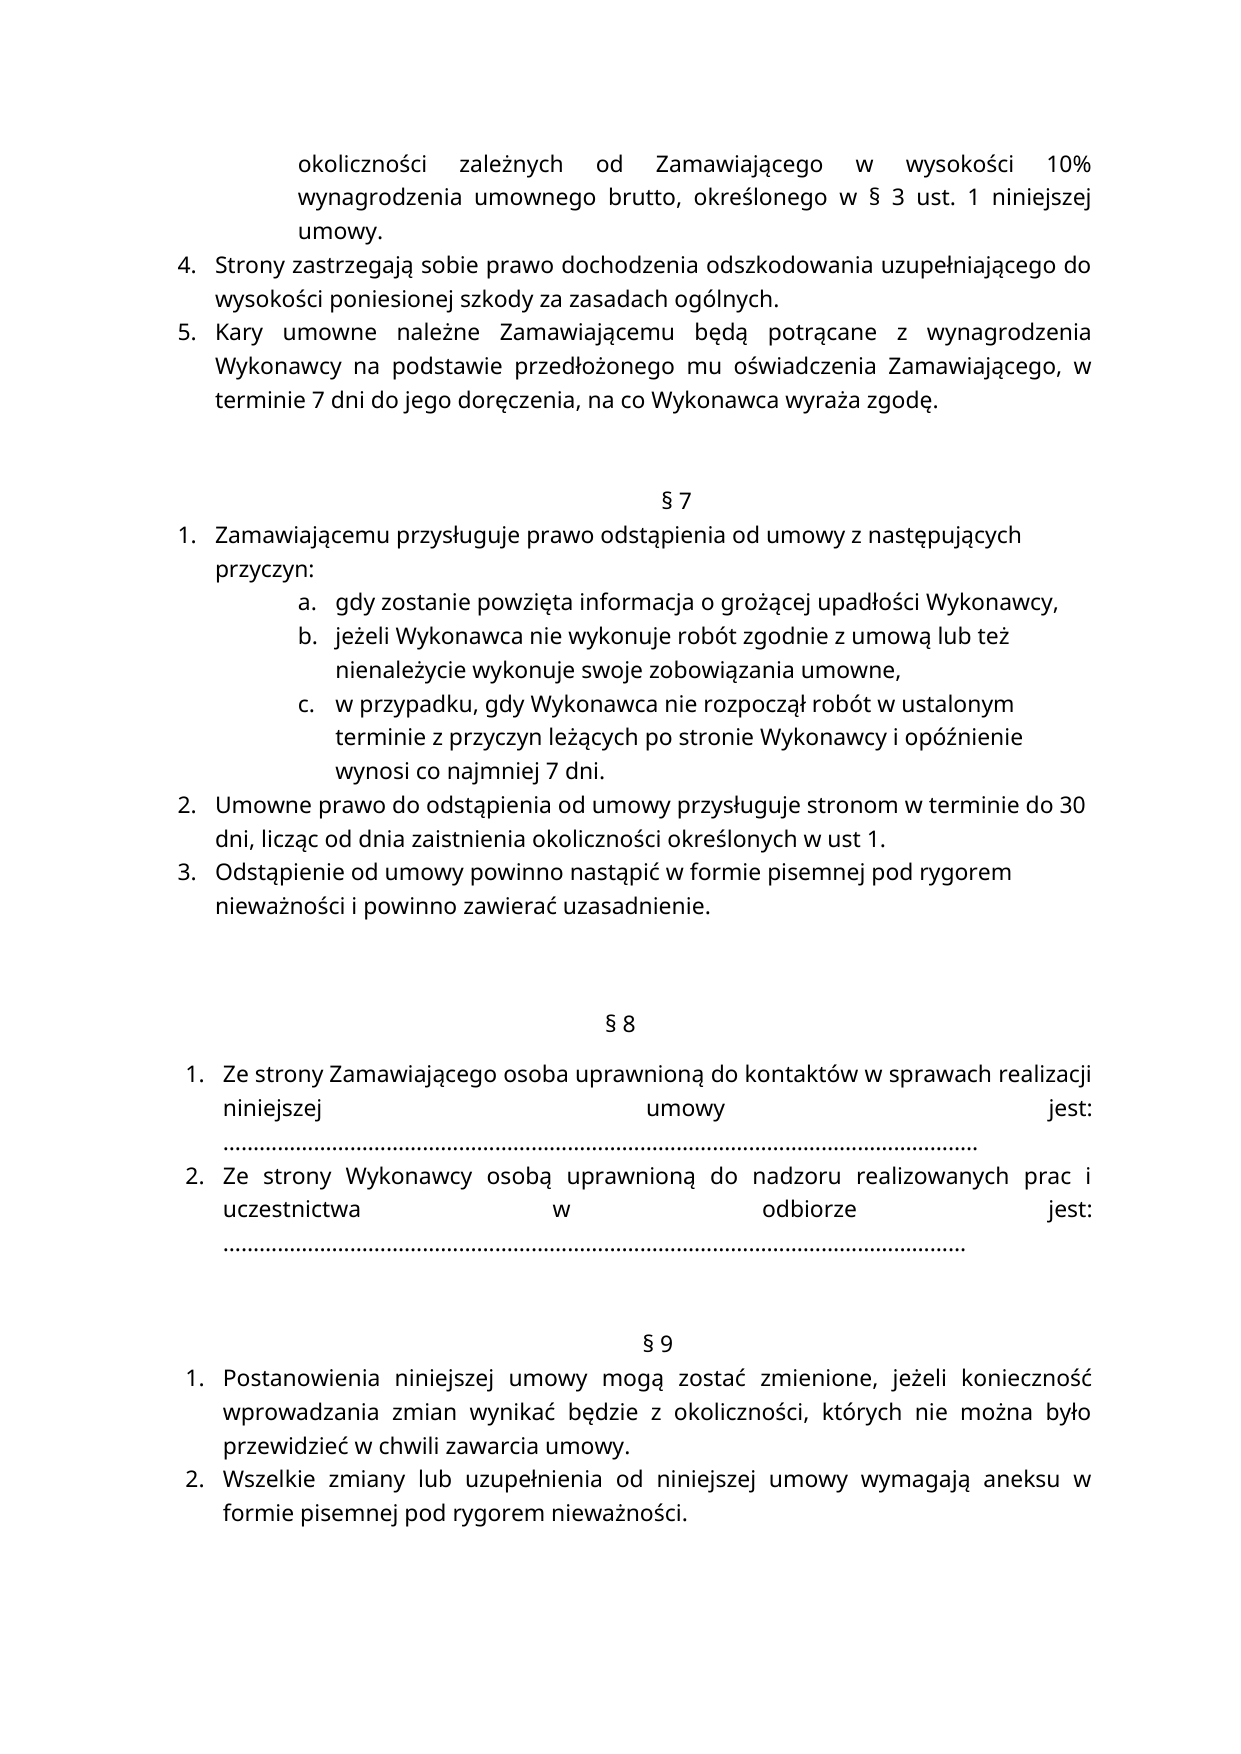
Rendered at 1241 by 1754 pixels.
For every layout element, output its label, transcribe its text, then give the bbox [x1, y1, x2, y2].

list Wszelkie zmiany lub uzupełnienia od niniejszej umowy wymagają aneksu w formie pisemnej pod rygorem nieważności. [185, 1463, 1093, 1528]
list § 7 [260, 485, 1093, 516]
list w przypadku, gdy Wykonawca nie rozpoczął robót w ustalonym terminie z przyczyn leżących po stronie Wykonawcy i opóźnienie wynosi co najmniej 7 dni. [298, 688, 1093, 786]
list Postanowienia niniejszej umowy mogą zostać zmienione, jeżeli konieczność wprowadzania zmian wynikać będzie z okoliczności, których nie można było przewidzieć w chwili zawarcia umowy. [185, 1362, 1093, 1461]
list gdy zostanie powzięta informacja o grożącej upadłości Wykonawcy, [298, 586, 1093, 618]
list Ze strony Zamawiającego osoba uprawnioną do kontaktów w sprawach realizacji niniejszej umowy jest: …………………………………………………………………………………………………………….. [185, 1058, 1093, 1157]
list Strony zastrzegają sobie prawo dochodzenia odszkodowania uzupełniającego do wysokości poniesionej szkody za zasadach ogólnych. [177, 249, 1093, 314]
list Odstąpienie od umowy powinno nastąpić w formie pisemnej pod rygorem nieważności i powinno zawierać uzasadnienie. [177, 856, 1093, 921]
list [260, 148, 1093, 246]
list § 9 [223, 1328, 1093, 1360]
list Zamawiającemu przysługuje prawo odstąpienia od umowy z następujących przyczyn: [177, 519, 1093, 584]
list Umowne prawo do odstąpienia od umowy przysługuje stronom w terminie do 30 dni, licząc od dnia zaistnienia okoliczności określonych w ust 1. [177, 789, 1093, 854]
list Kary umowne należne Zamawiającemu będą potrącane z wynagrodzenia Wykonawcy na podstawie przedłożonego mu oświadczenia Zamawiającego, w terminie 7 dni do jego doręczenia, na co Wykonawca wyraża zgodę. [177, 316, 1093, 415]
list Ze strony Wykonawcy osobą uprawnioną do nadzoru realizowanych prac i uczestnictwa w odbiorze jest: …………………………………………………………………………………………………………… [185, 1160, 1093, 1258]
list jeżeli Wykonawca nie wykonuje robót zgodnie z umową lub też nienależycie wykonuje swoje zobowiązania umowne, [298, 620, 1093, 685]
text § 8 [148, 1008, 1093, 1039]
